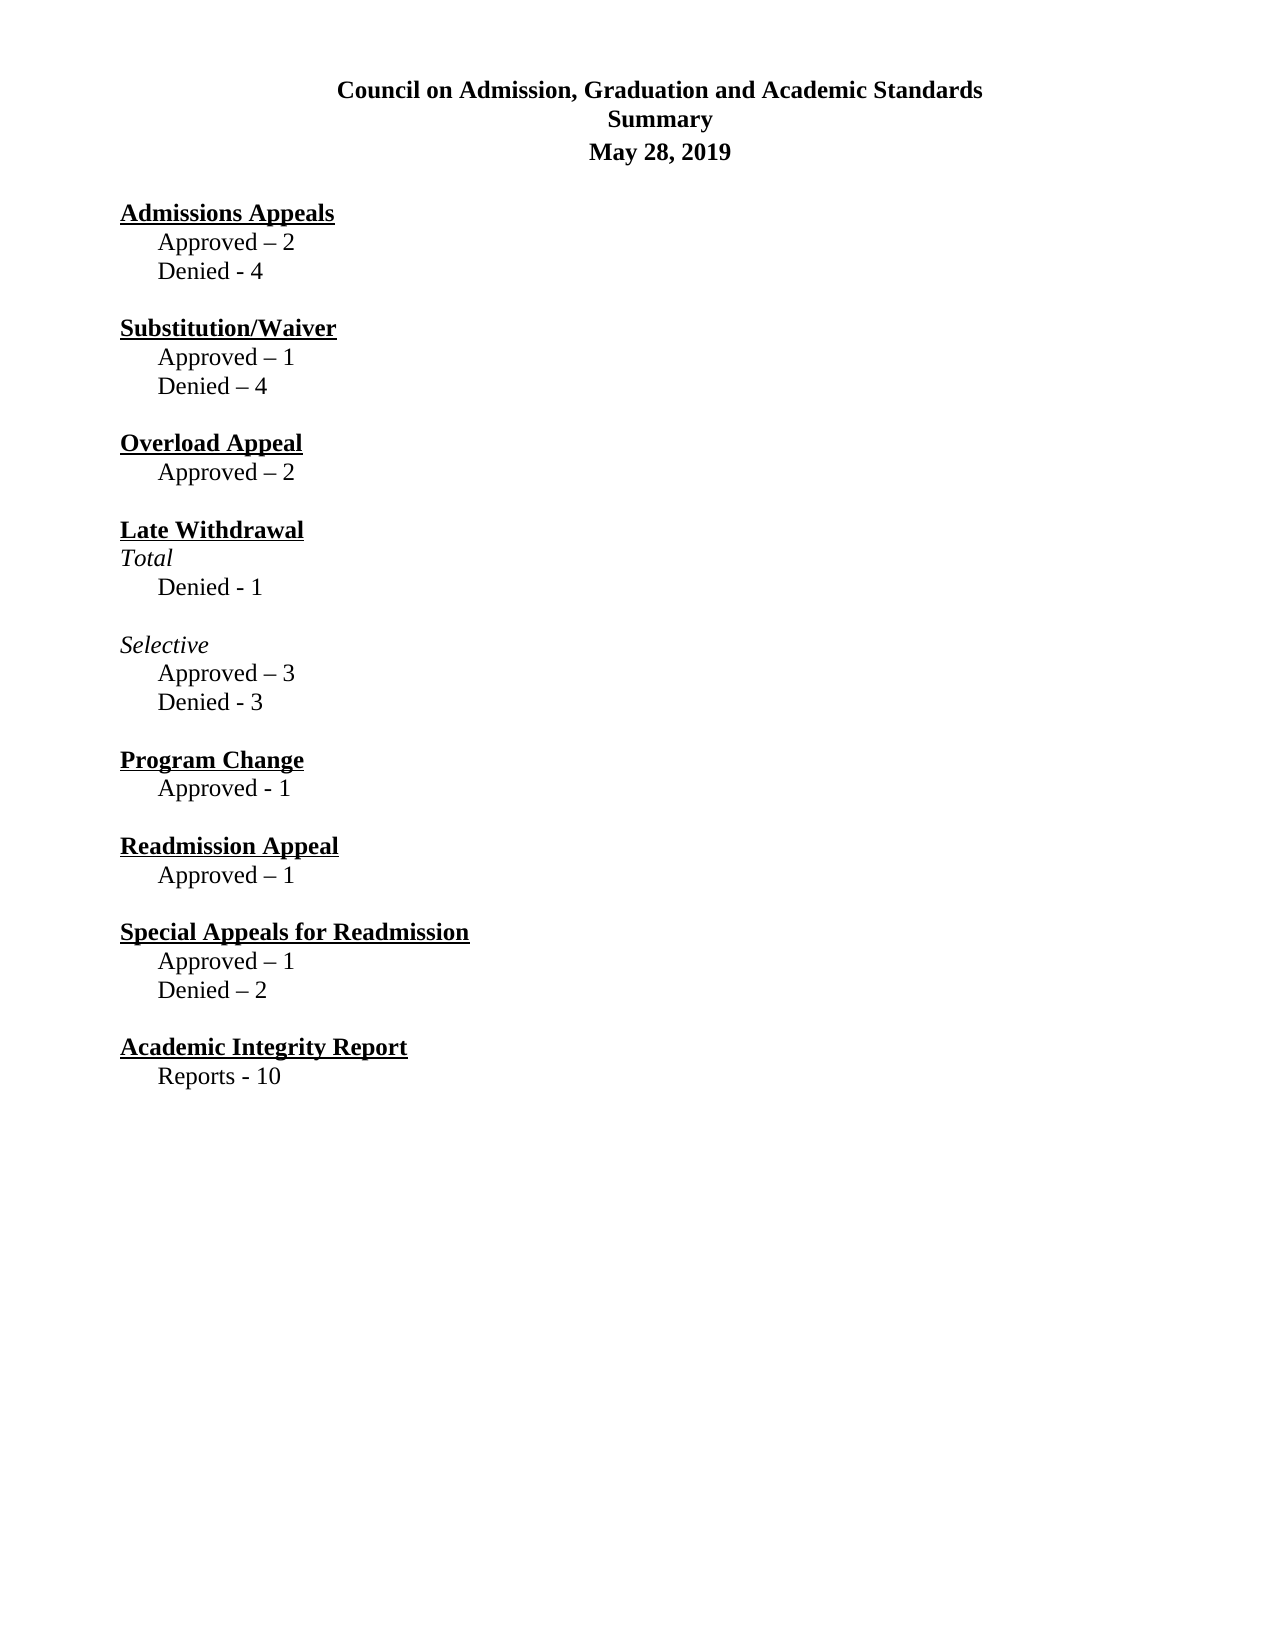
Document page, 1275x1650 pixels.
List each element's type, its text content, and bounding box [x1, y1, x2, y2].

text Late Withdrawal [120, 515, 1200, 543]
text Overload Appeal [120, 428, 1200, 457]
text Approved – 1 [120, 342, 1200, 371]
text Denied - 3 [120, 687, 1200, 716]
text Council on Admission, Graduation and Academic Standards [120, 75, 1200, 104]
text Denied - 4 [120, 256, 1200, 285]
text Summary [120, 104, 1200, 132]
text Approved – 2 [120, 227, 1200, 256]
text Substitution/Waiver [120, 313, 1200, 342]
text May 28, 2019 [120, 137, 1200, 166]
text Approved – 3 [120, 658, 1200, 687]
text Selective [120, 630, 1200, 658]
text Denied – 4 [120, 371, 1200, 400]
text Admissions Appeals [120, 198, 1200, 227]
text Approved – 2 [120, 457, 1200, 486]
text Approved – 1 [120, 860, 1200, 888]
text Reports - 10 [120, 1061, 1200, 1090]
text Denied – 2 [120, 975, 1200, 1003]
text Approved - 1 [120, 773, 1200, 802]
text Total [120, 543, 1200, 572]
text Denied - 1 [120, 572, 1200, 601]
text Academic Integrity Report [120, 1032, 1200, 1061]
text Program Change [120, 745, 1200, 773]
text Readmission Appeal [120, 831, 1200, 860]
text Special Appeals for Readmission [120, 917, 1200, 946]
text Approved – 1 [120, 946, 1200, 975]
